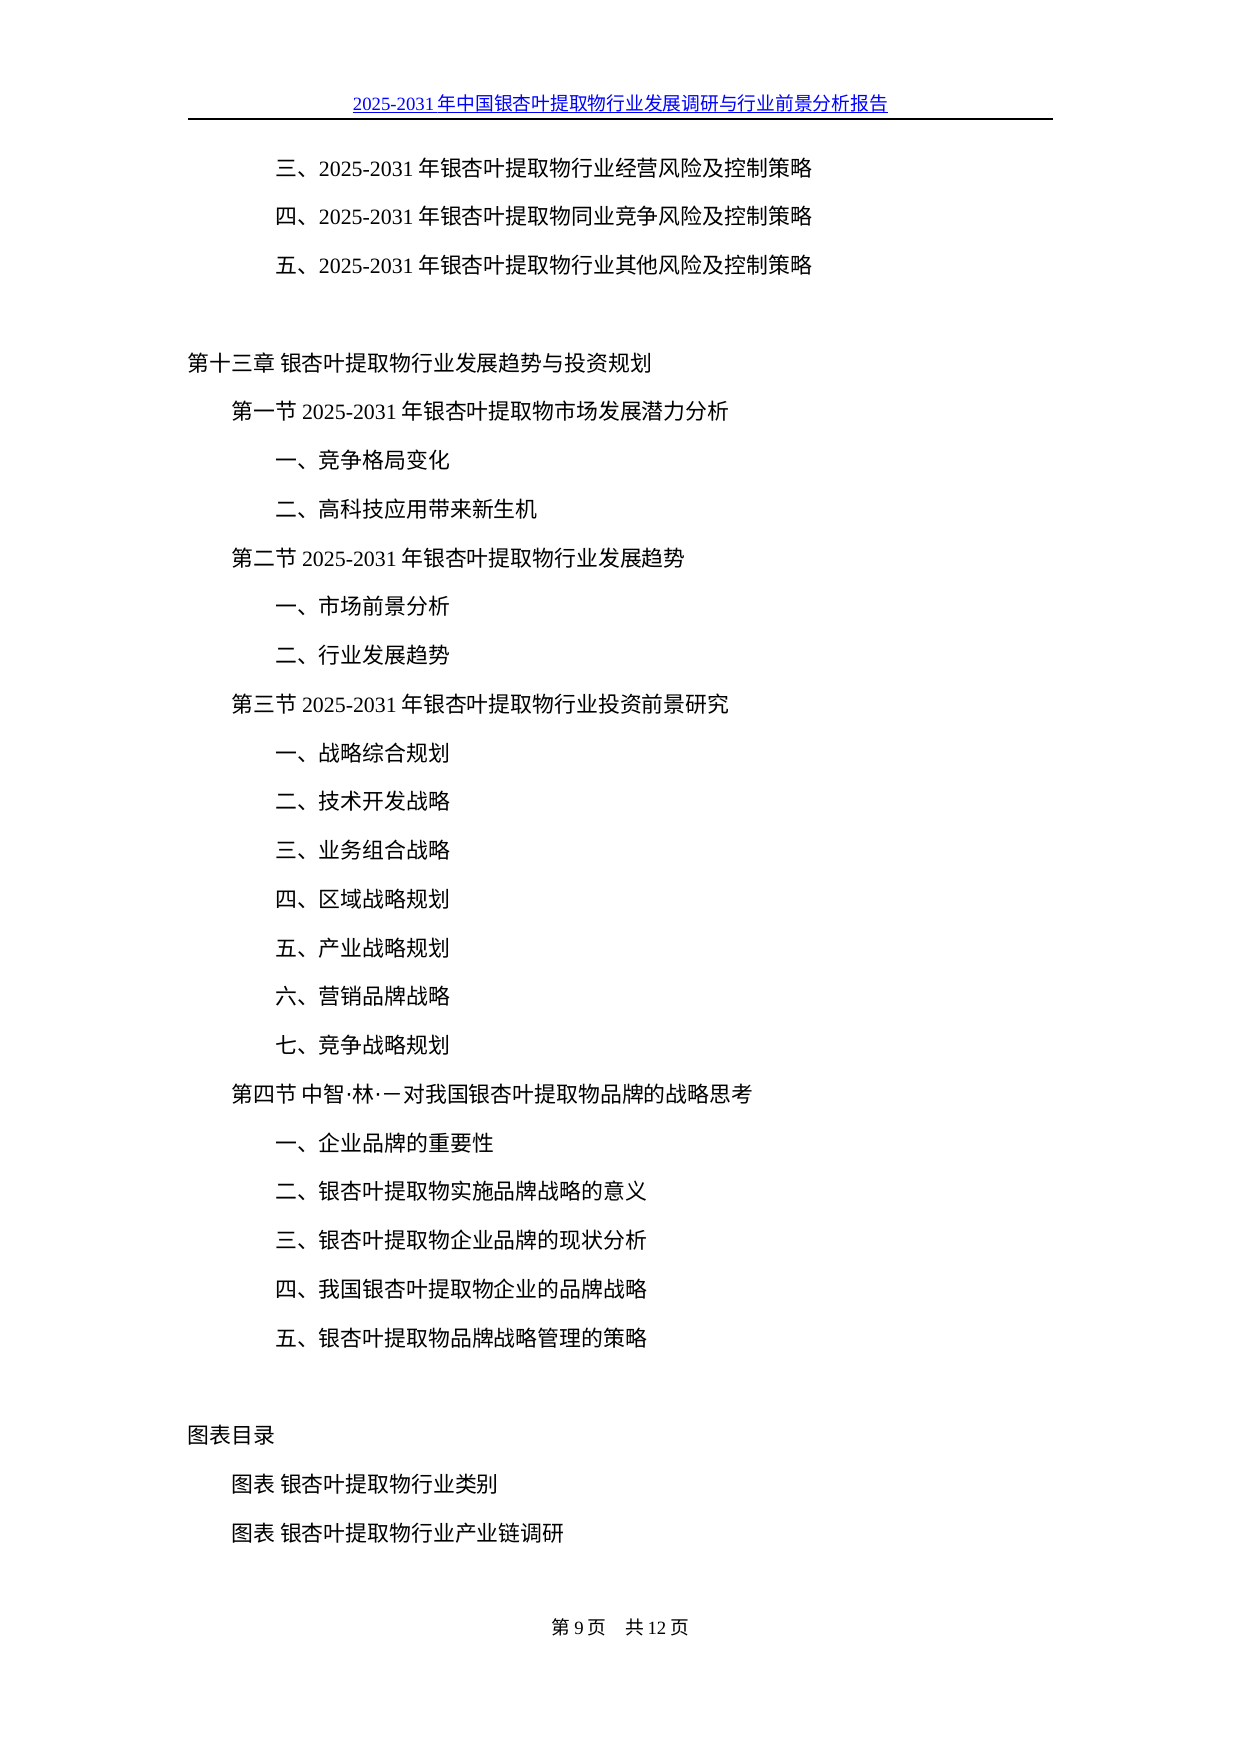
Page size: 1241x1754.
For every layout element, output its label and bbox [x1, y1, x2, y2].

text [187, 150, 1053, 1548]
